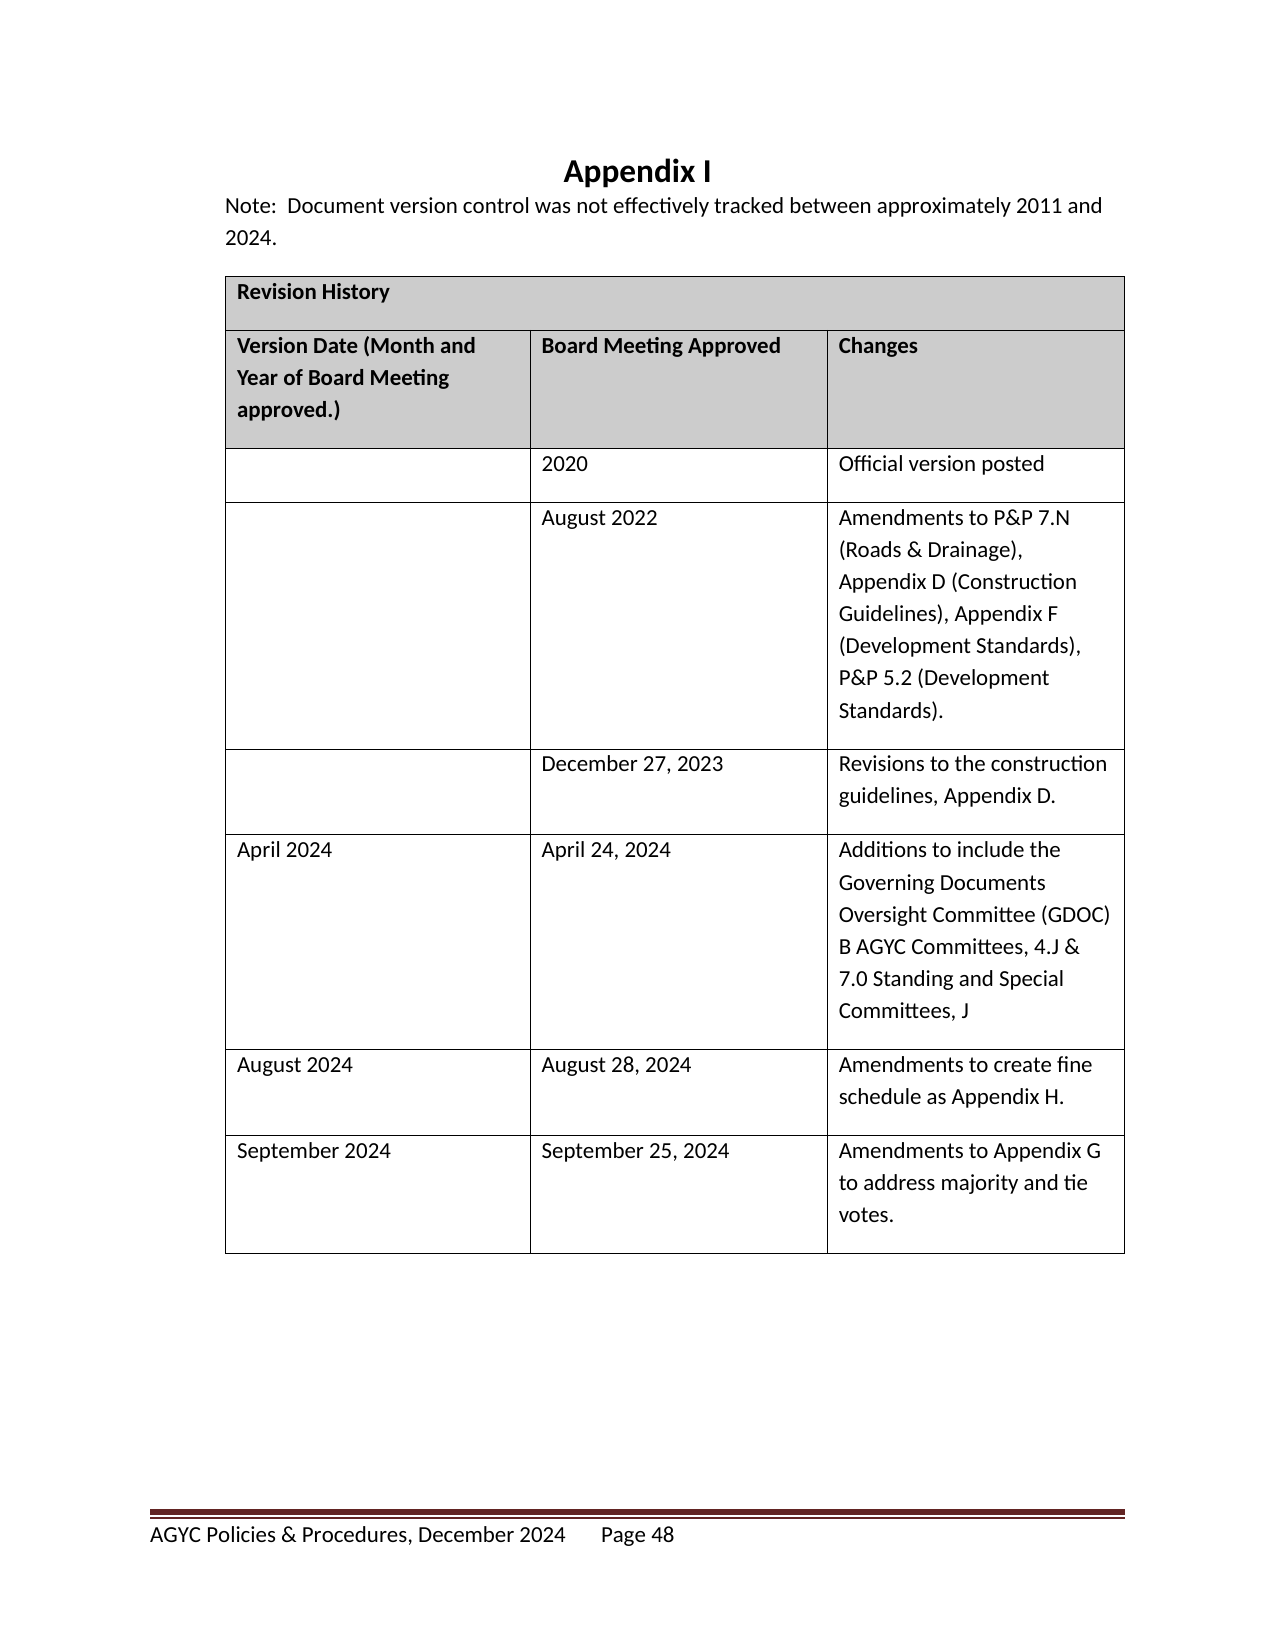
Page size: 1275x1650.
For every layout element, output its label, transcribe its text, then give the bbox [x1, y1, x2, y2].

table_cell September 2024 [226, 1136, 530, 1253]
table_cell Version Date (Month and Year of Board Meeting approved.) [226, 331, 530, 448]
table_cell [226, 503, 530, 748]
table_cell December 27, 2023 [531, 750, 827, 834]
table_cell Additions to include the Governing Documents Oversight Committee (GDOC) B AGYC Committees, 4.J & 7.0 Standing and Special Committees, J [828, 835, 1124, 1049]
table_cell 2020 [531, 449, 827, 502]
table_cell Amendments to P&P 7.N (Roads & Drainage), Appendix D (Construction Guidelines), Appendix F (Development Standards), P&P 5.2 (Development Standards). [828, 503, 1124, 748]
table_cell September 25, 2024 [531, 1136, 827, 1253]
table_cell August 2022 [531, 503, 827, 748]
subtitle Appendix I [150, 150, 1125, 191]
table_cell Revisions to the construction guidelines, Appendix D. [828, 750, 1124, 834]
table_cell August 2024 [226, 1050, 530, 1135]
table_cell Changes [828, 331, 1124, 448]
table_cell [226, 449, 530, 502]
list Note: Document version control was not effectively tracked between approximately 2011 and 2024. [225, 191, 1125, 251]
table_cell Amendments to create fine schedule as Appendix H. [828, 1050, 1124, 1135]
table_cell April 24, 2024 [531, 835, 827, 1049]
table_header Revision History [226, 277, 1124, 330]
table_cell [226, 750, 530, 834]
table_cell August 28, 2024 [531, 1050, 827, 1135]
table_cell April 2024 [226, 835, 530, 1049]
table_cell Official version posted [828, 449, 1124, 502]
table_cell Board Meeting Approved [531, 331, 827, 448]
table_cell Amendments to Appendix G to address majority and tie votes. [828, 1136, 1124, 1253]
